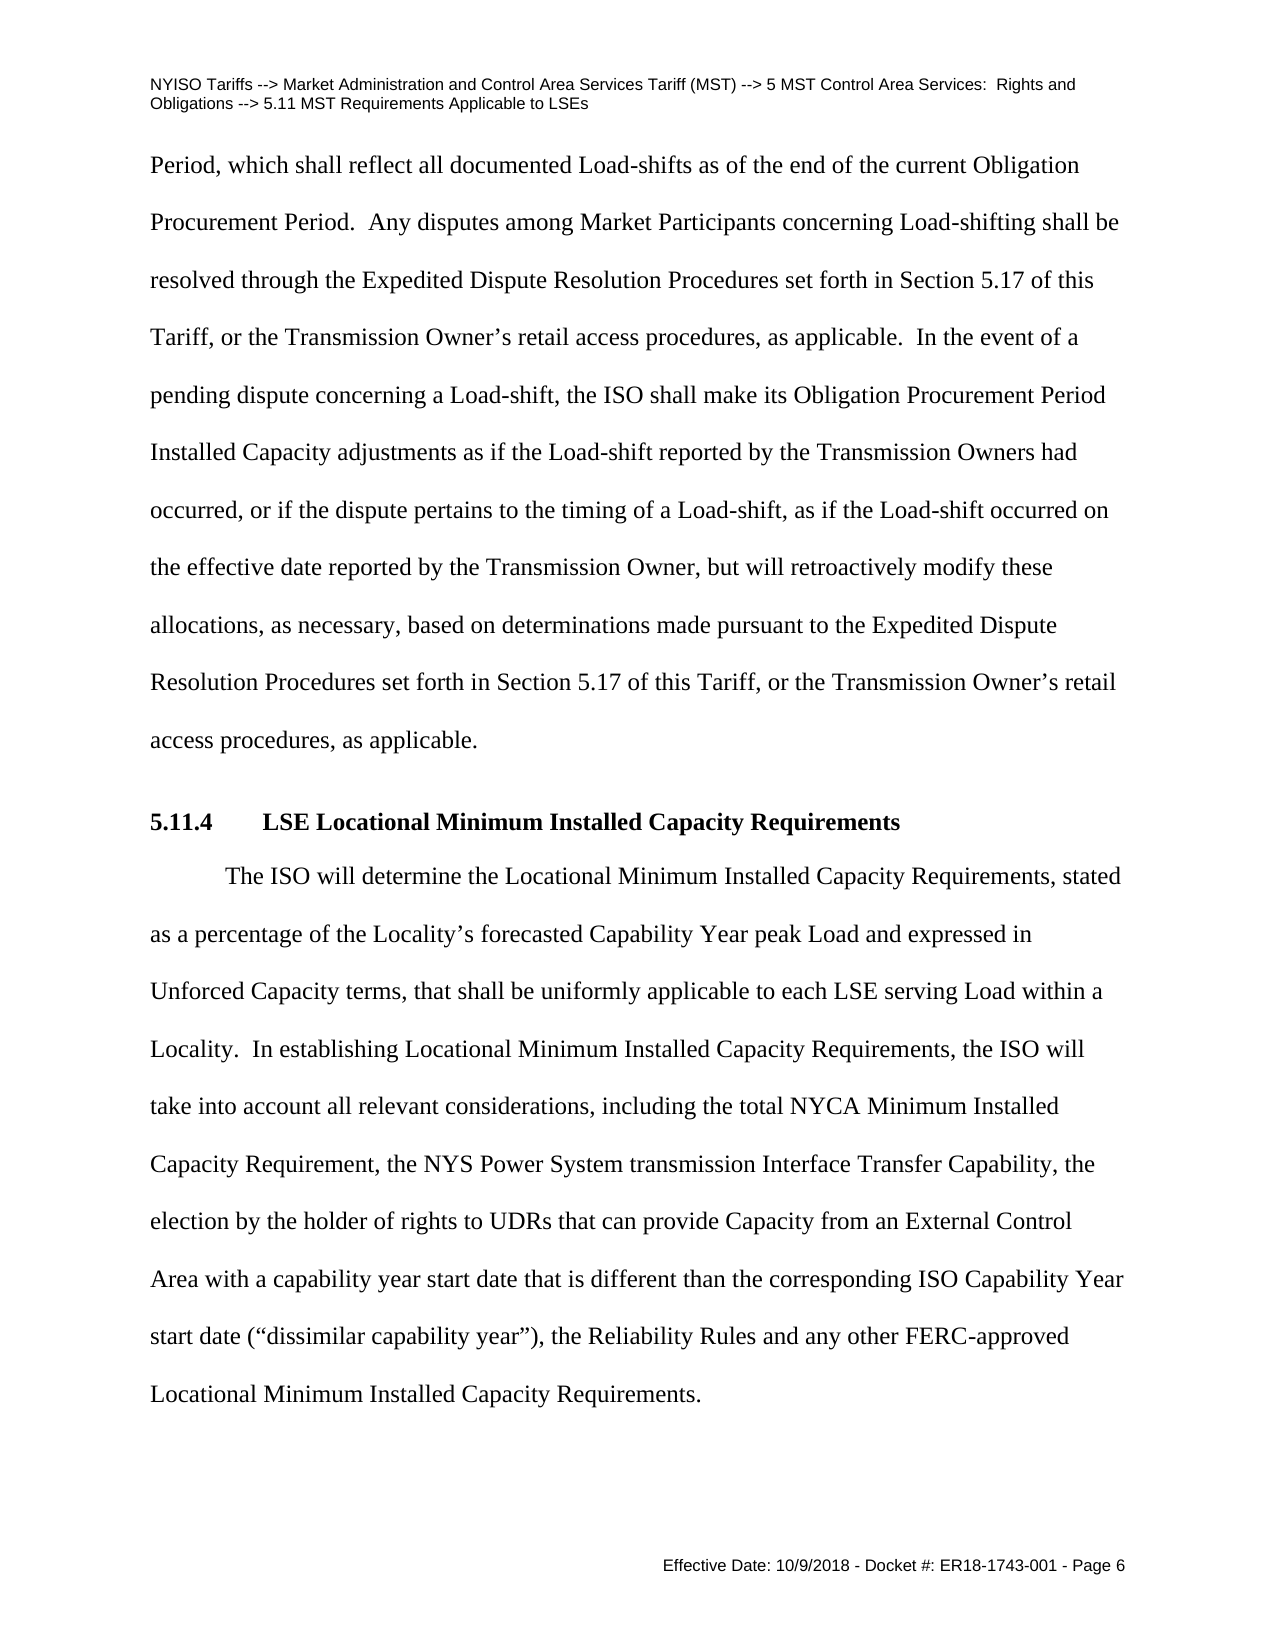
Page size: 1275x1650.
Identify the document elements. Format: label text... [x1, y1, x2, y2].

subtitle 5.11.4 LSE Locational Minimum Installed Capacity Requirements [150, 807, 1059, 836]
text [150, 150, 1125, 754]
text The ISO will determine the Locational Minimum Installed Capacity Requirements, stated as a percentage of the Locality’s forecasted Capability Year peak Load and expressed in Unforced Capacity terms, that shall be uniformly applicable to each LSE serving Load within a Locality. In establishing Locational Minimum Installed Capacity Requirements, the ISO will take into account all relevant considerations, including the total NYCA Minimum Installed Capacity Requirement, the NYS Power System transmission Interface Transfer Capability, the election by the holder of rights to UDRs that can provide Capacity from an External Control Area with a capability year start date that is different than the corresponding ISO Capability Year start date (“dissimilar capability year”), the Reliability Rules and any other FERC-approved Locational Minimum Installed Capacity Requirements. [150, 861, 1125, 1407]
